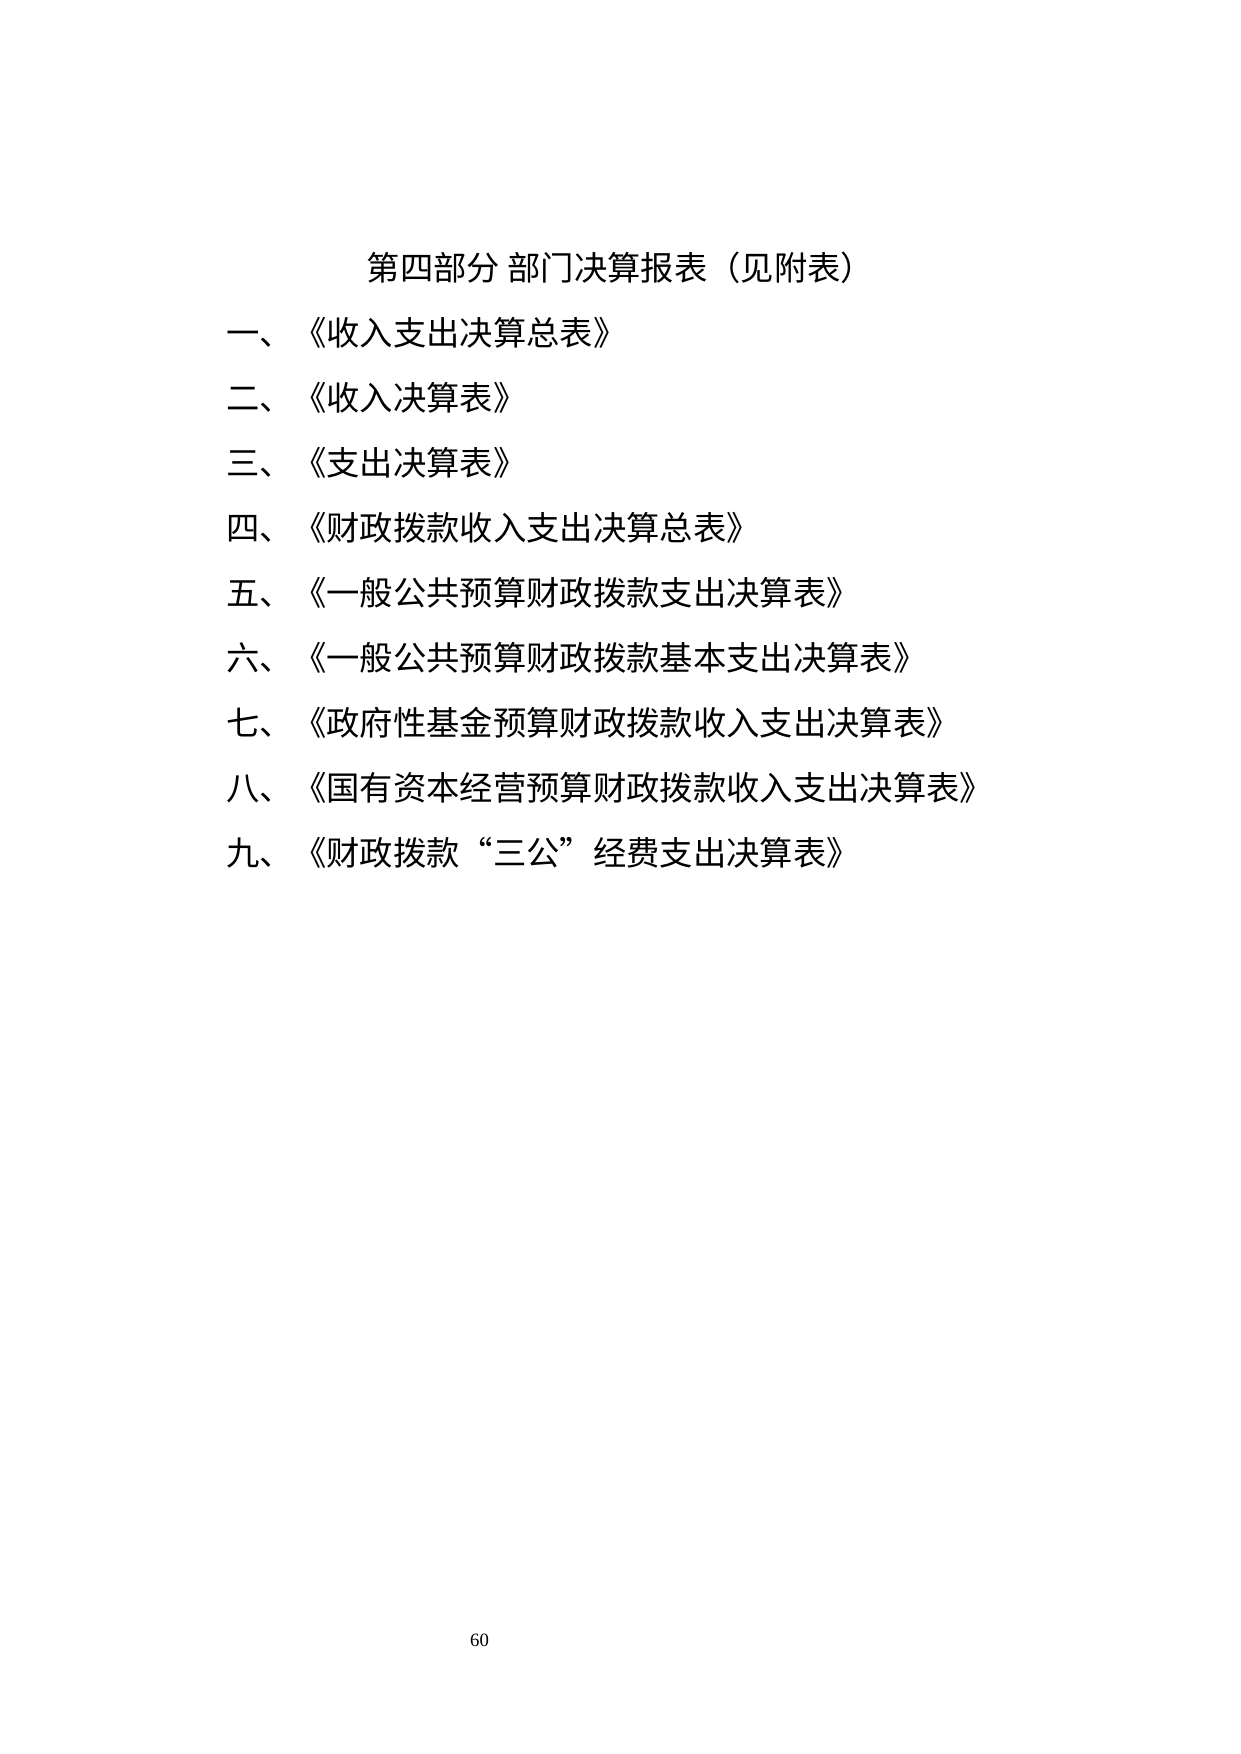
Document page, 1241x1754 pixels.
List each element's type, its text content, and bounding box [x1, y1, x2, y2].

text 五、《一般公共预算财政拨款支出决算表》 [159, 558, 1081, 623]
text 九、《财政拨款“三公”经费支出决算表》 [159, 818, 1081, 883]
text 四、《财政拨款收入支出决算总表》 [159, 493, 1081, 558]
text 一、《收入支出决算总表》 [159, 298, 1081, 363]
text 三、《支出决算表》 [159, 428, 1081, 493]
text 第四部分 部门决算报表（见附表） [159, 233, 1081, 298]
text 八、《国有资本经营预算财政拨款收入支出决算表》 [159, 753, 1081, 818]
text 二、《收入决算表》 [159, 363, 1081, 428]
text 七、《政府性基金预算财政拨款收入支出决算表》 [159, 688, 1081, 753]
text 六、《一般公共预算财政拨款基本支出决算表》 [159, 623, 1081, 688]
